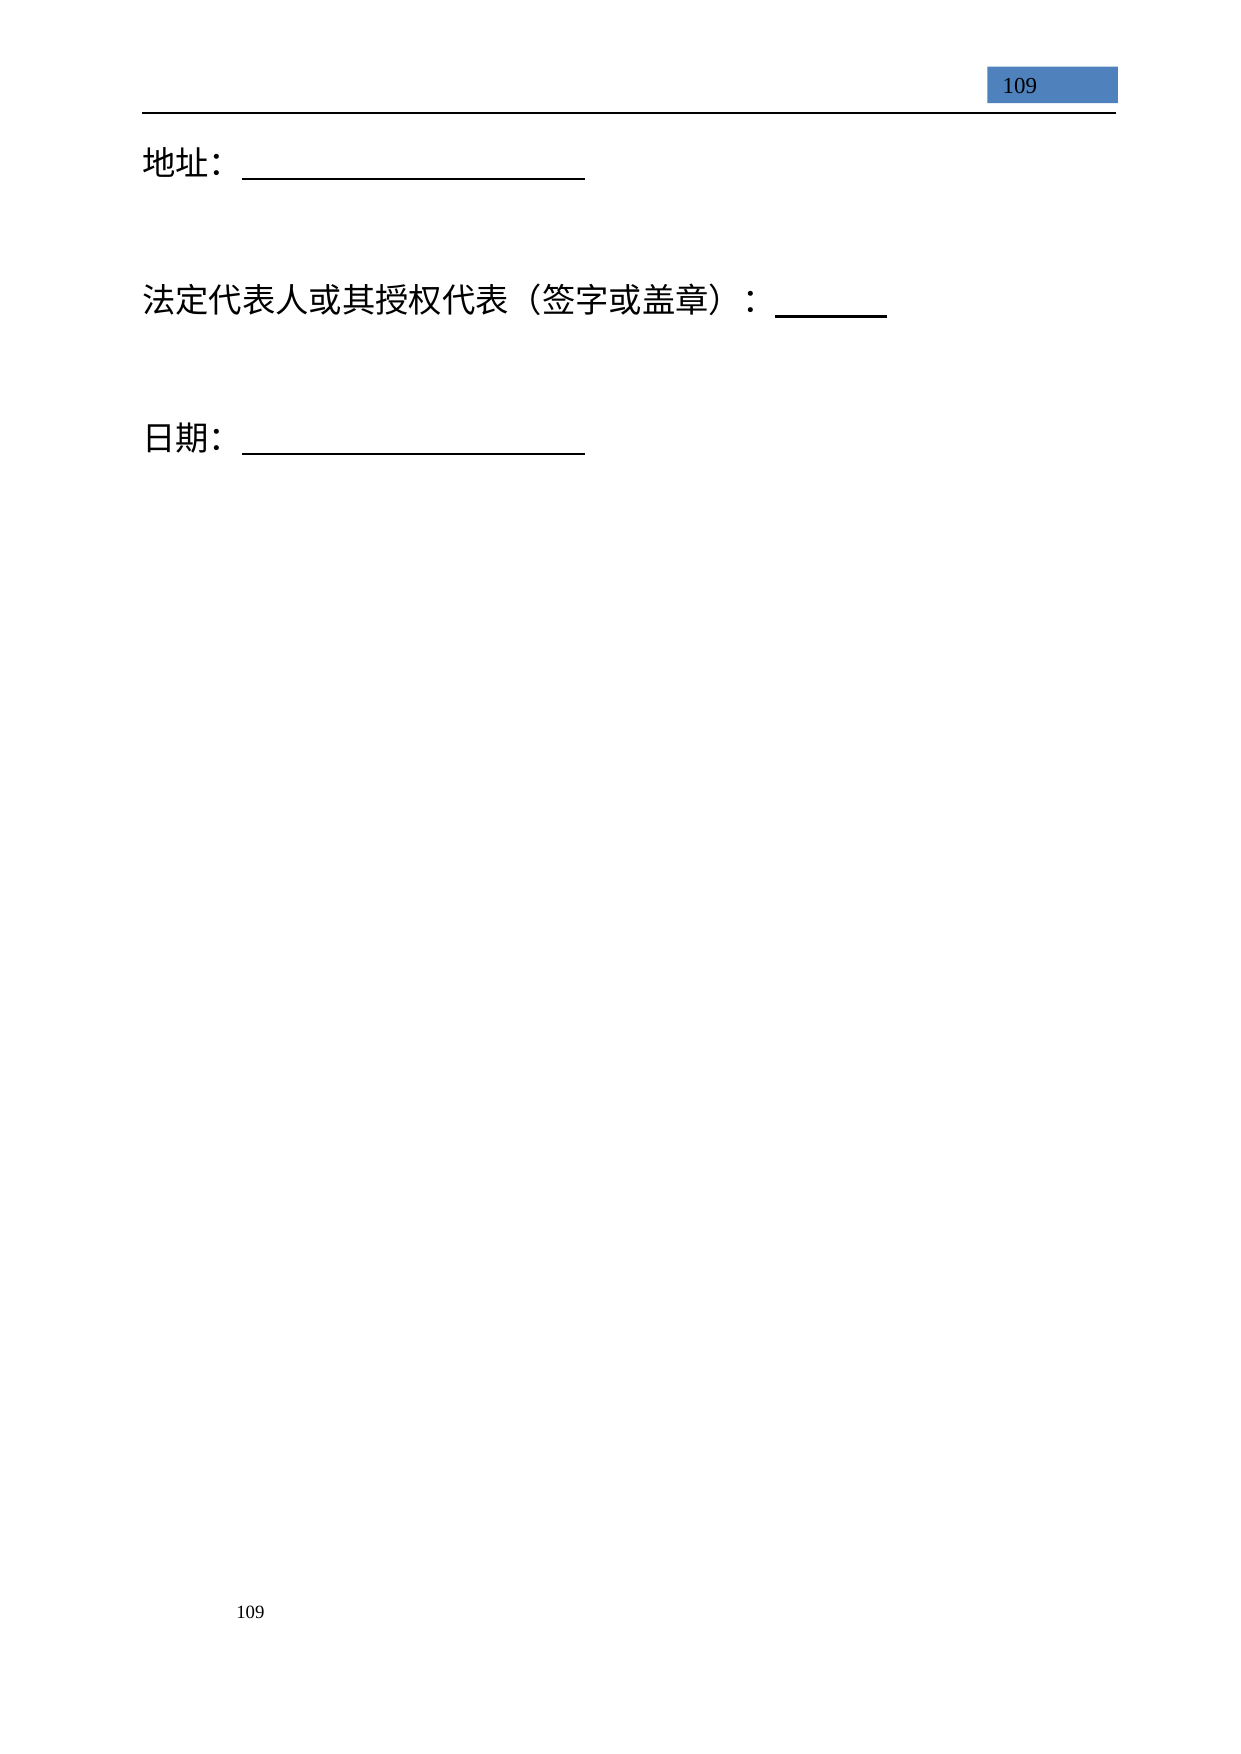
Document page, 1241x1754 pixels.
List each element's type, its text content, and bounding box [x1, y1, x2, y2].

text 法定代表人或其授权代表（签字或盖章）： [142, 266, 1116, 331]
text 地址： [142, 128, 1116, 193]
text 日期： [142, 403, 1116, 468]
